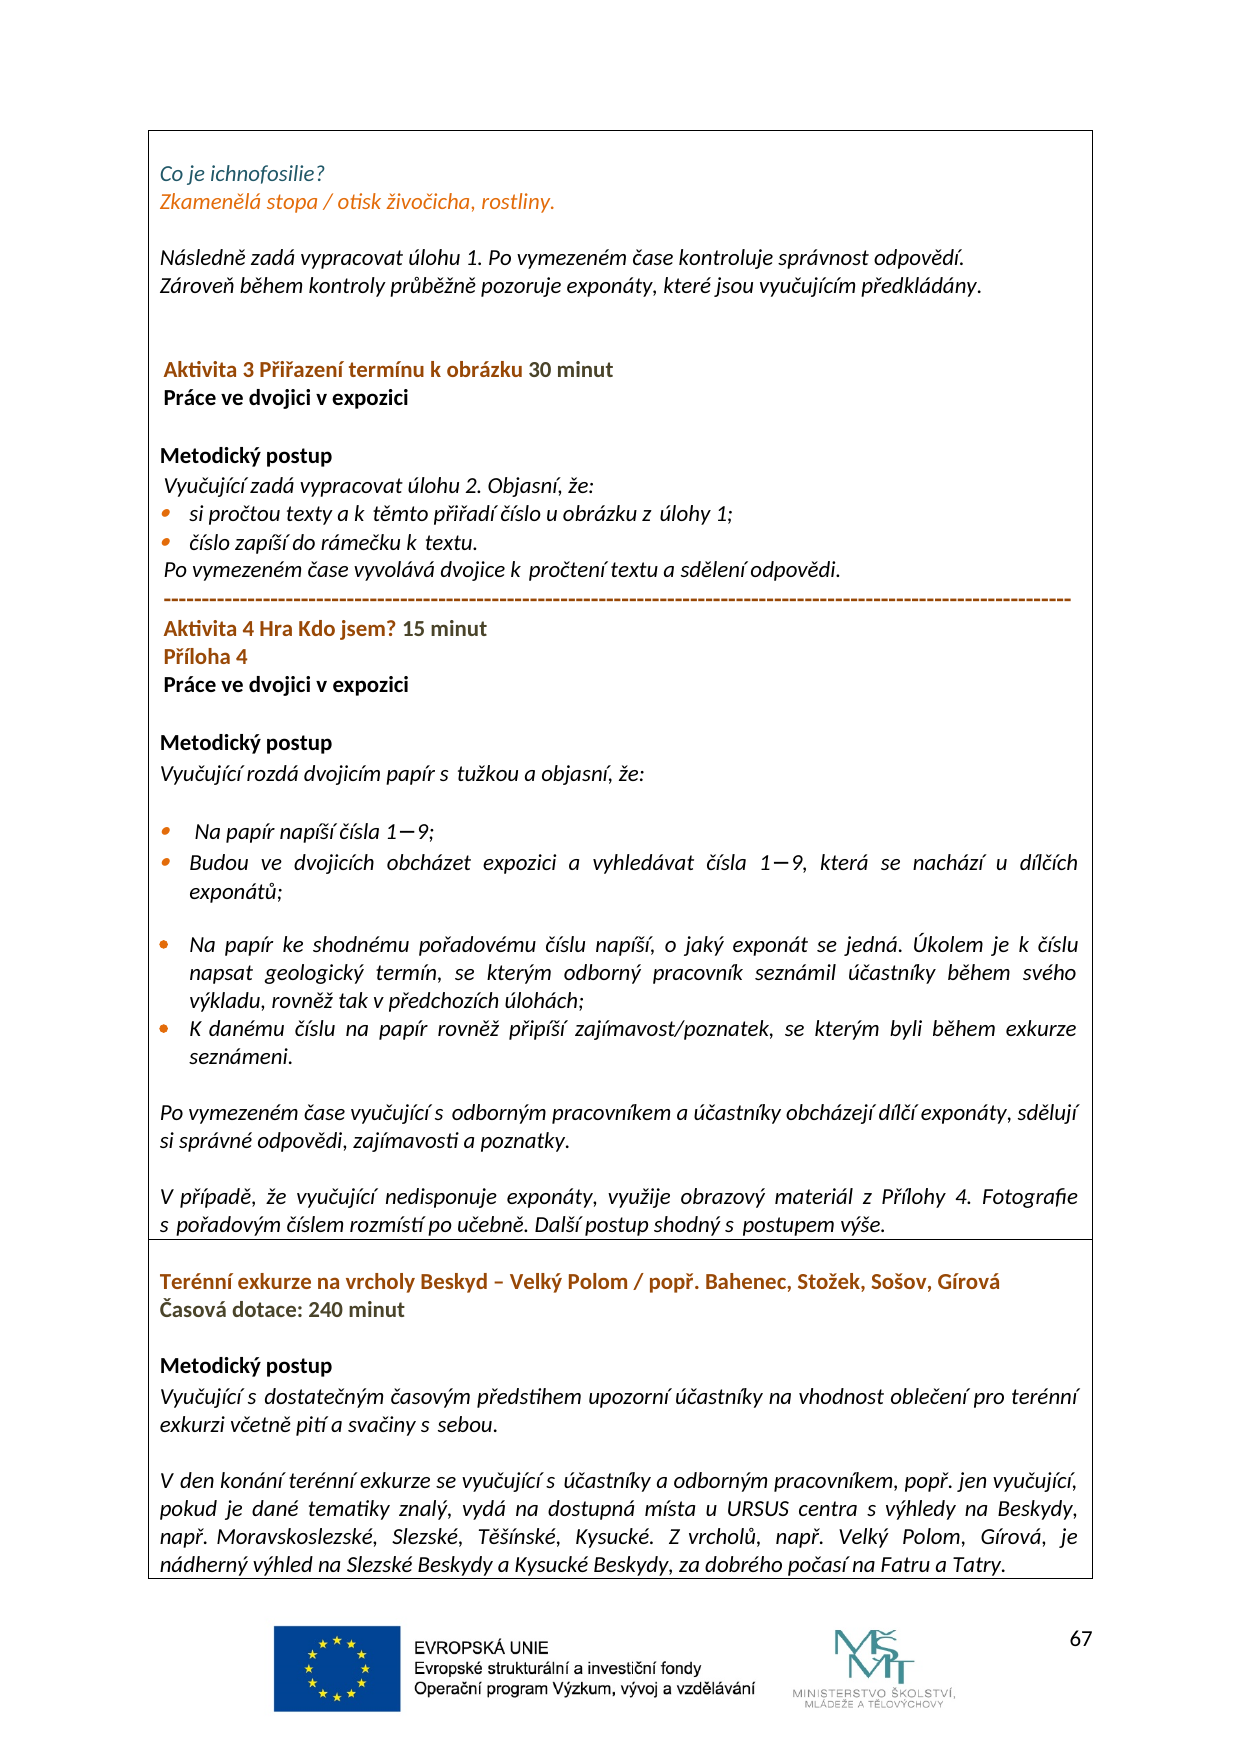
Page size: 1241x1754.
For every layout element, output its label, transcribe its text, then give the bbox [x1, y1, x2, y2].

picture [231, 1583, 997, 1754]
